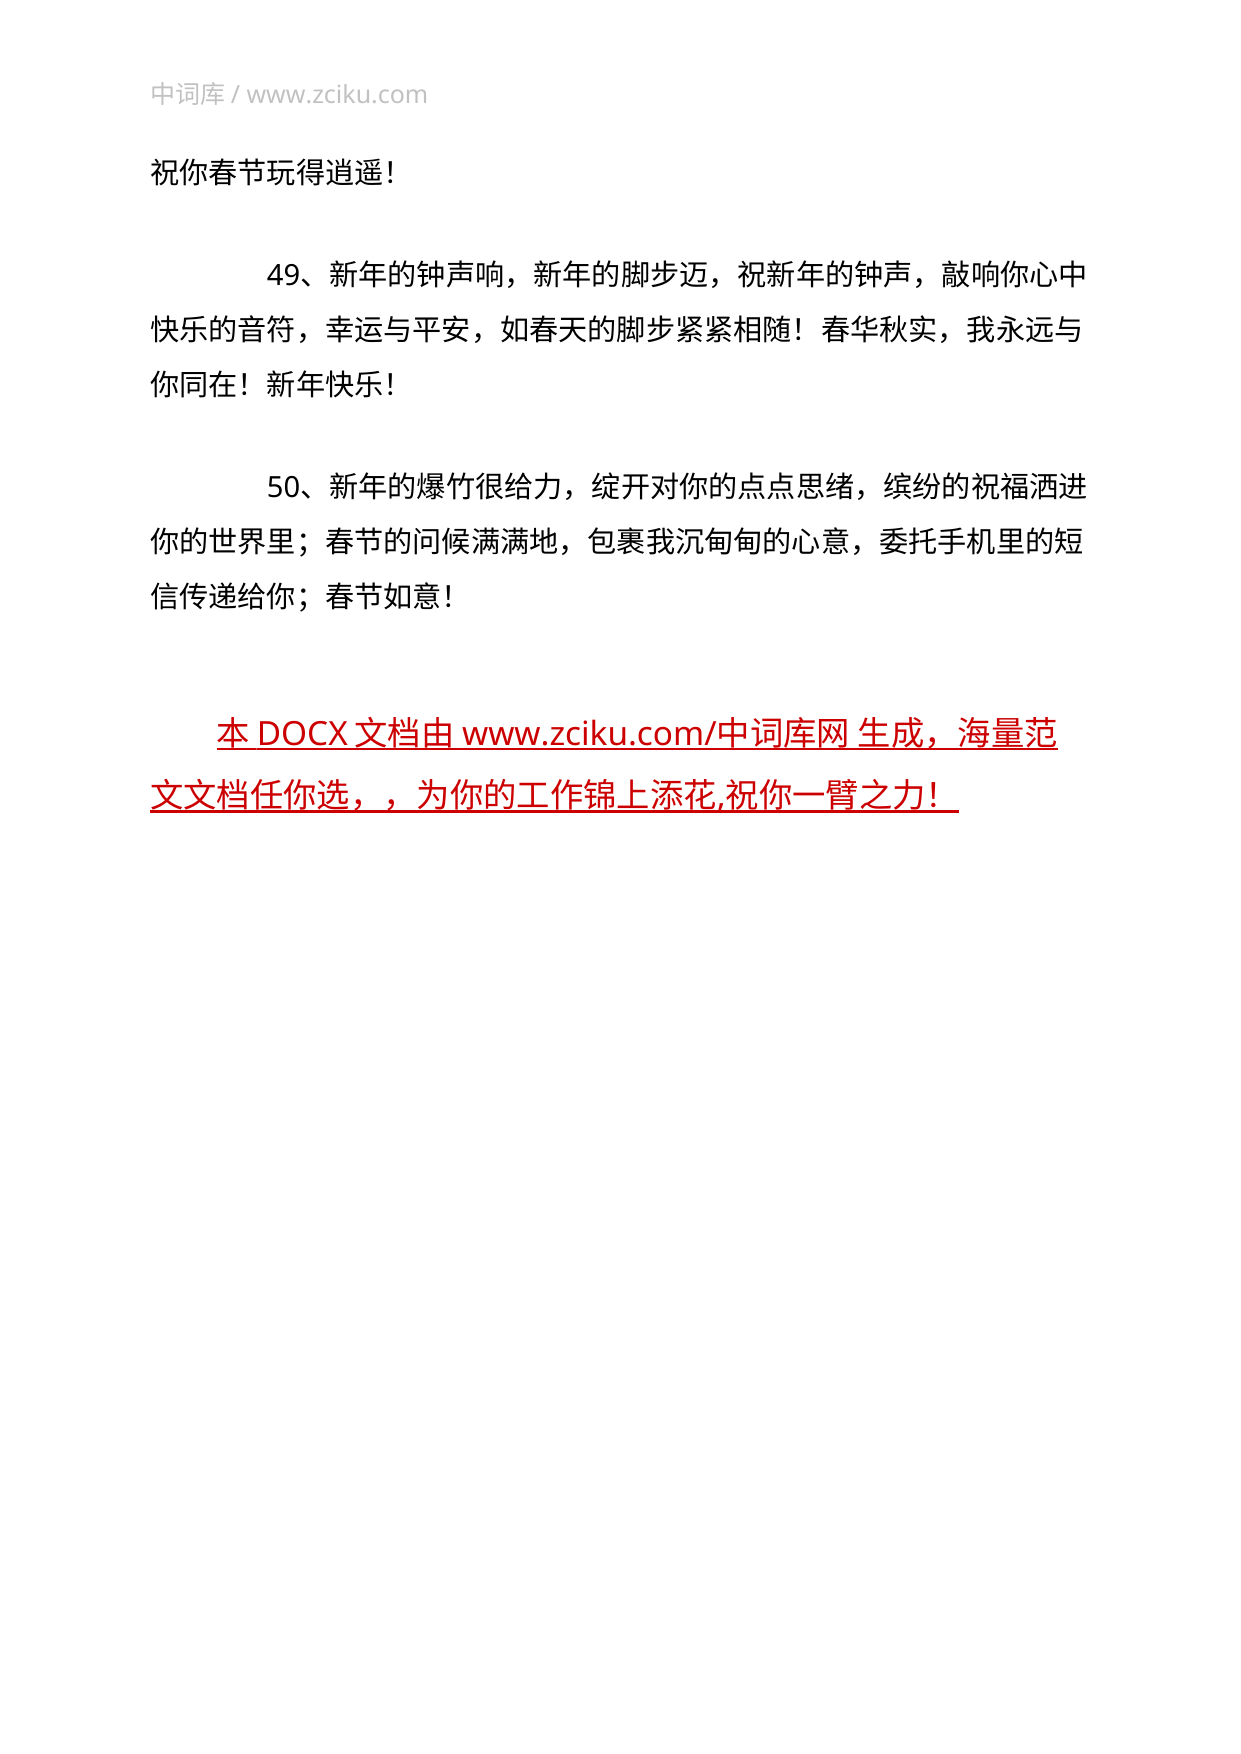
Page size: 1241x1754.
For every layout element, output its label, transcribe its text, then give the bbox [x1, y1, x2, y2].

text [150, 150, 1090, 192]
text 49、新年的钟声响，新年的脚步迈，祝新年的钟声，敲响你心中快乐的音符，幸运与平安，如春天的脚步紧紧相随！春华秋实，我永远与你同在！新年快乐！ [150, 252, 1090, 404]
text 本DOCX文档由 www.zciku.com/中词库网 生成，海量范文文档任你选，，为你的工作锦上添花,祝你一臂之力！ [150, 706, 1090, 818]
text 50、新年的爆竹很给力，绽开对你的点点思绪，缤纷的祝福洒进你的世界里；春节的问候满满地，包裹我沉甸甸的心意，委托手机里的短信传递给你；春节如意！ [150, 463, 1090, 616]
